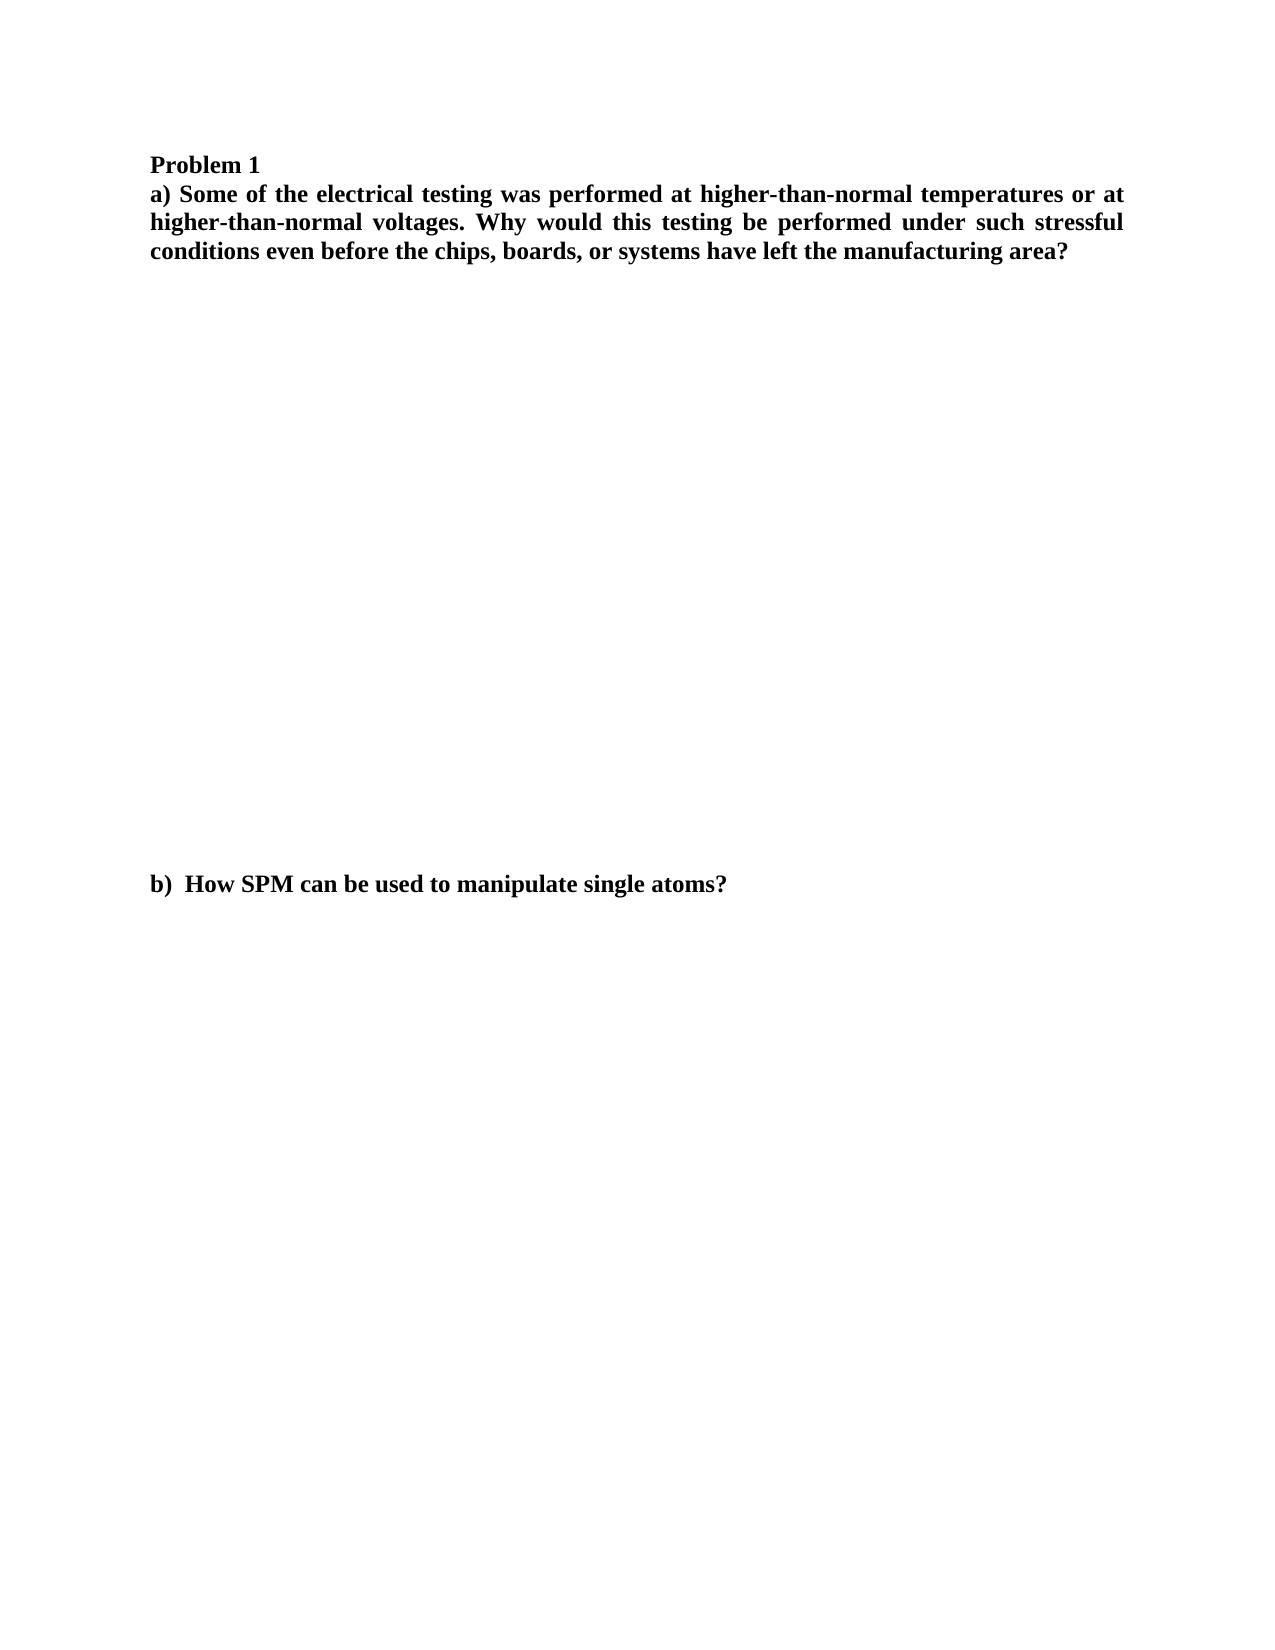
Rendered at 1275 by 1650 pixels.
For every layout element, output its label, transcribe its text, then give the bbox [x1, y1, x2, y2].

text Problem 1 [150, 150, 1125, 179]
text b) How SPM can be used to manipulate single atoms? [150, 869, 1125, 897]
text a) Some of the electrical testing was performed at higher-than-normal temperatures or at higher-than-normal voltages. Why would this testing be performed under such stressful conditions even before the chips, boards, or systems have left the manufacturing area? [150, 179, 1125, 265]
